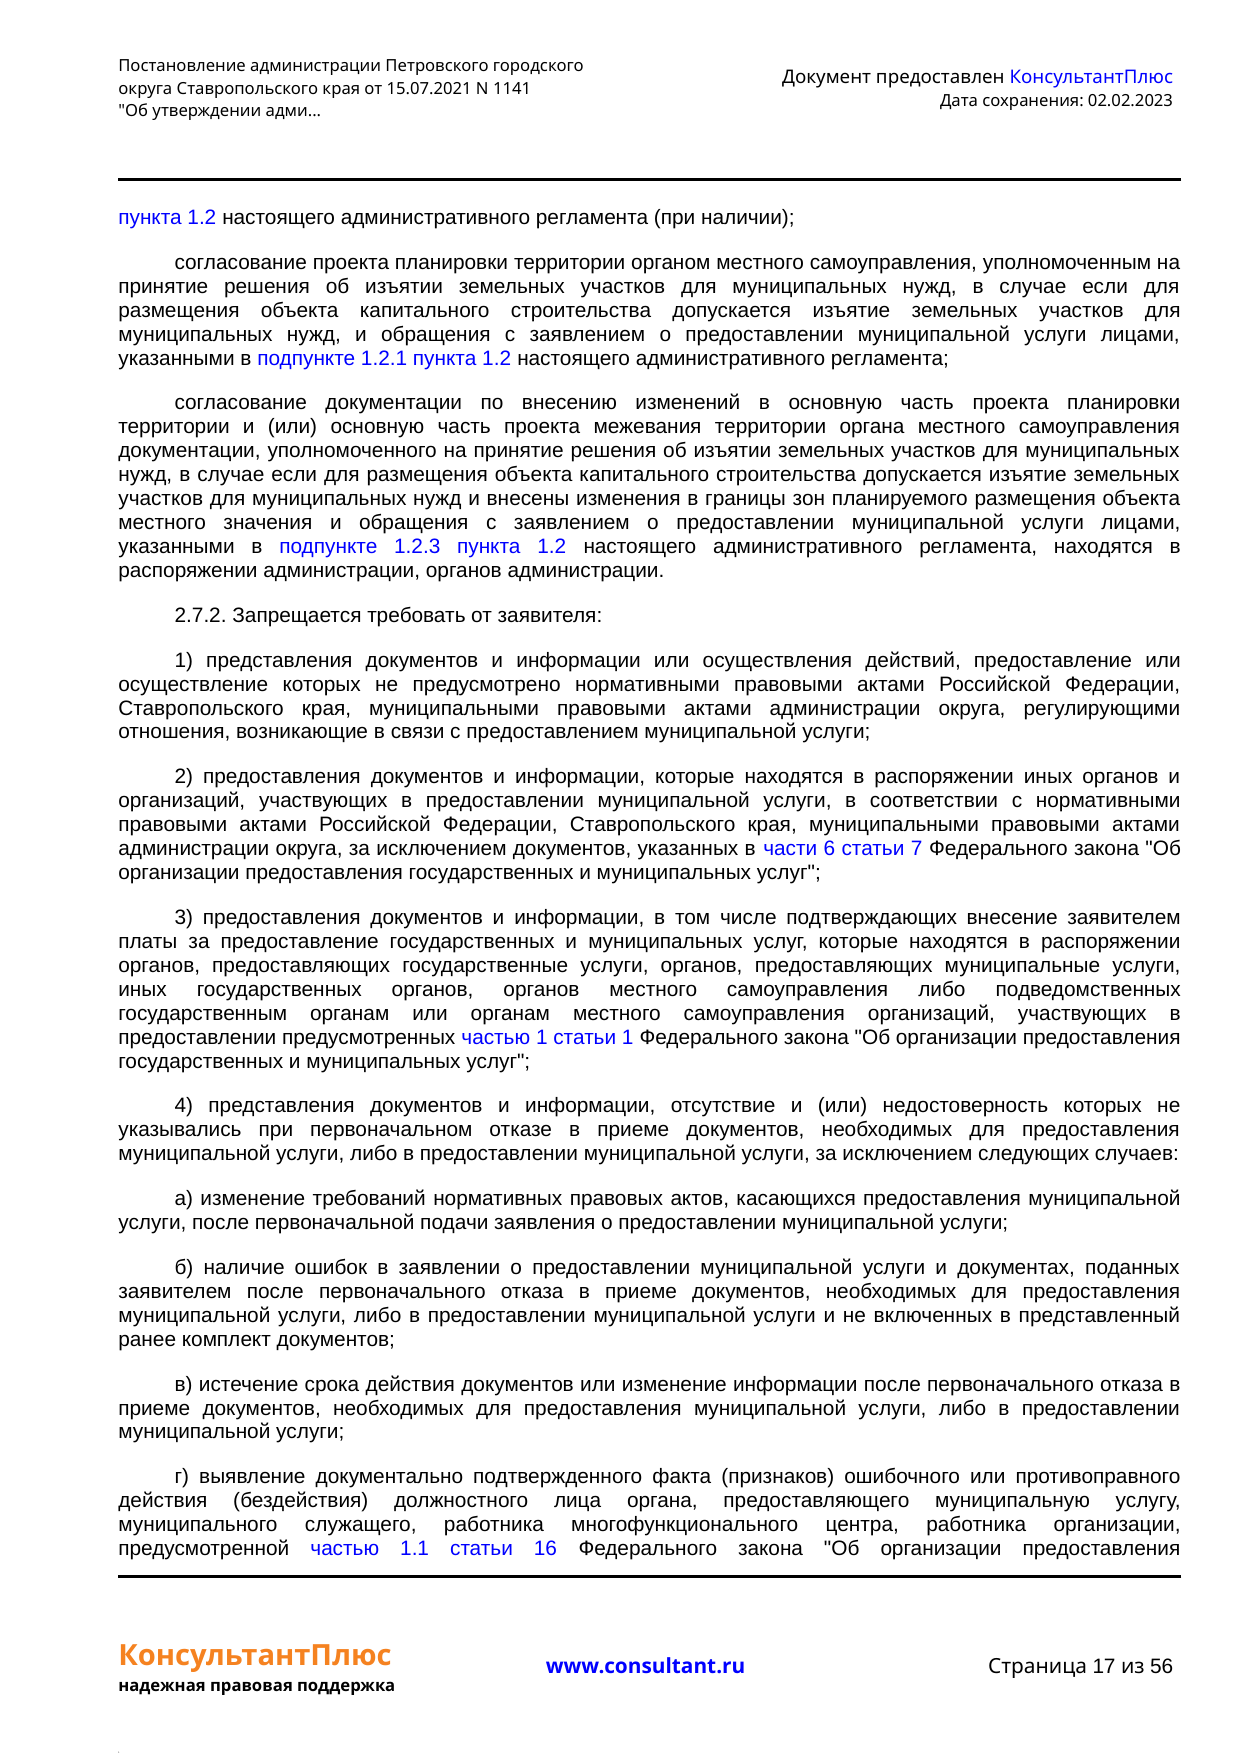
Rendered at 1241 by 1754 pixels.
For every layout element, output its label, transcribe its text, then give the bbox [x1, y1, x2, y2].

text согласование проекта планировки территории органом местного самоуправления, уполномоченным на принятие решения об изъятии земельных участков для муниципальных нужд, в случае если для размещения объекта капитального строительства допускается изъятие земельных участков для муниципальных нужд, и обращения с заявлением о предоставлении муниципальной услуги лицами, указанными в подпункте 1.2.1 пункта 1.2 настоящего административного регламента; [118, 249, 1181, 369]
text б) наличие ошибок в заявлении о предоставлении муниципальной услуги и документах, поданных заявителем после первоначального отказа в приеме документов, необходимых для предоставления муниципальной услуги, либо в предоставлении муниципальной услуги и не включенных в представленный ранее комплект документов; [118, 1255, 1181, 1351]
text 4) представления документов и информации, отсутствие и (или) недостоверность которых не указывались при первоначальном отказе в приеме документов, необходимых для предоставления муниципальной услуги, либо в предоставлении муниципальной услуги, за исключением следующих случаев: [118, 1093, 1181, 1165]
text 2.7.2. Запрещается требовать от заявителя: [118, 603, 1181, 627]
text согласование документации по внесению изменений в основную часть проекта планировки территории и (или) основную часть проекта межевания территории органа местного самоуправления документации, уполномоченного на принятие решения об изъятии земельных участков для муниципальных нужд, в случае если для размещения объекта капитального строительства допускается изъятие земельных участков для муниципальных нужд и внесены изменения в границы зон планируемого размещения объекта местного значения и обращения с заявлением о предоставлении муниципальной услуги лицами, указанными в подпункте 1.2.3 пункта 1.2 настоящего административного регламента, находятся в распоряжении администрации, органов администрации. [118, 390, 1181, 582]
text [118, 205, 1181, 229]
text а) изменение требований нормативных правовых актов, касающихся предоставления муниципальной услуги, после первоначальной подачи заявления о предоставлении муниципальной услуги; [118, 1186, 1181, 1234]
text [118, 1464, 1181, 1560]
text в) истечение срока действия документов или изменение информации после первоначального отказа в приеме документов, необходимых для предоставления муниципальной услуги, либо в предоставлении муниципальной услуги; [118, 1371, 1181, 1443]
text 2) предоставления документов и информации, которые находятся в распоряжении иных органов и организаций, участвующих в предоставлении муниципальной услуги, в соответствии с нормативными правовыми актами Российской Федерации, Ставропольского края, муниципальными правовыми актами администрации округа, за исключением документов, указанных в части 6 статьи 7 Федерального закона "Об организации предоставления государственных и муниципальных услуг"; [118, 764, 1181, 884]
text 1) представления документов и информации или осуществления действий, предоставление или осуществление которых не предусмотрено нормативными правовыми актами Российской Федерации, Ставропольского края, муниципальными правовыми актами администрации округа, регулирующими отношения, возникающие в связи с предоставлением муниципальной услуги; [118, 647, 1181, 743]
text 3) предоставления документов и информации, в том числе подтверждающих внесение заявителем платы за предоставление государственных и муниципальных услуг, которые находятся в распоряжении органов, предоставляющих государственные услуги, органов, предоставляющих муниципальные услуги, иных государственных органов, органов местного самоуправления либо подведомственных государственным органам или органам местного самоуправления организаций, участвующих в предоставлении предусмотренных частью 1 статьи 1 Федерального закона "Об организации предоставления государственных и муниципальных услуг"; [118, 905, 1181, 1072]
